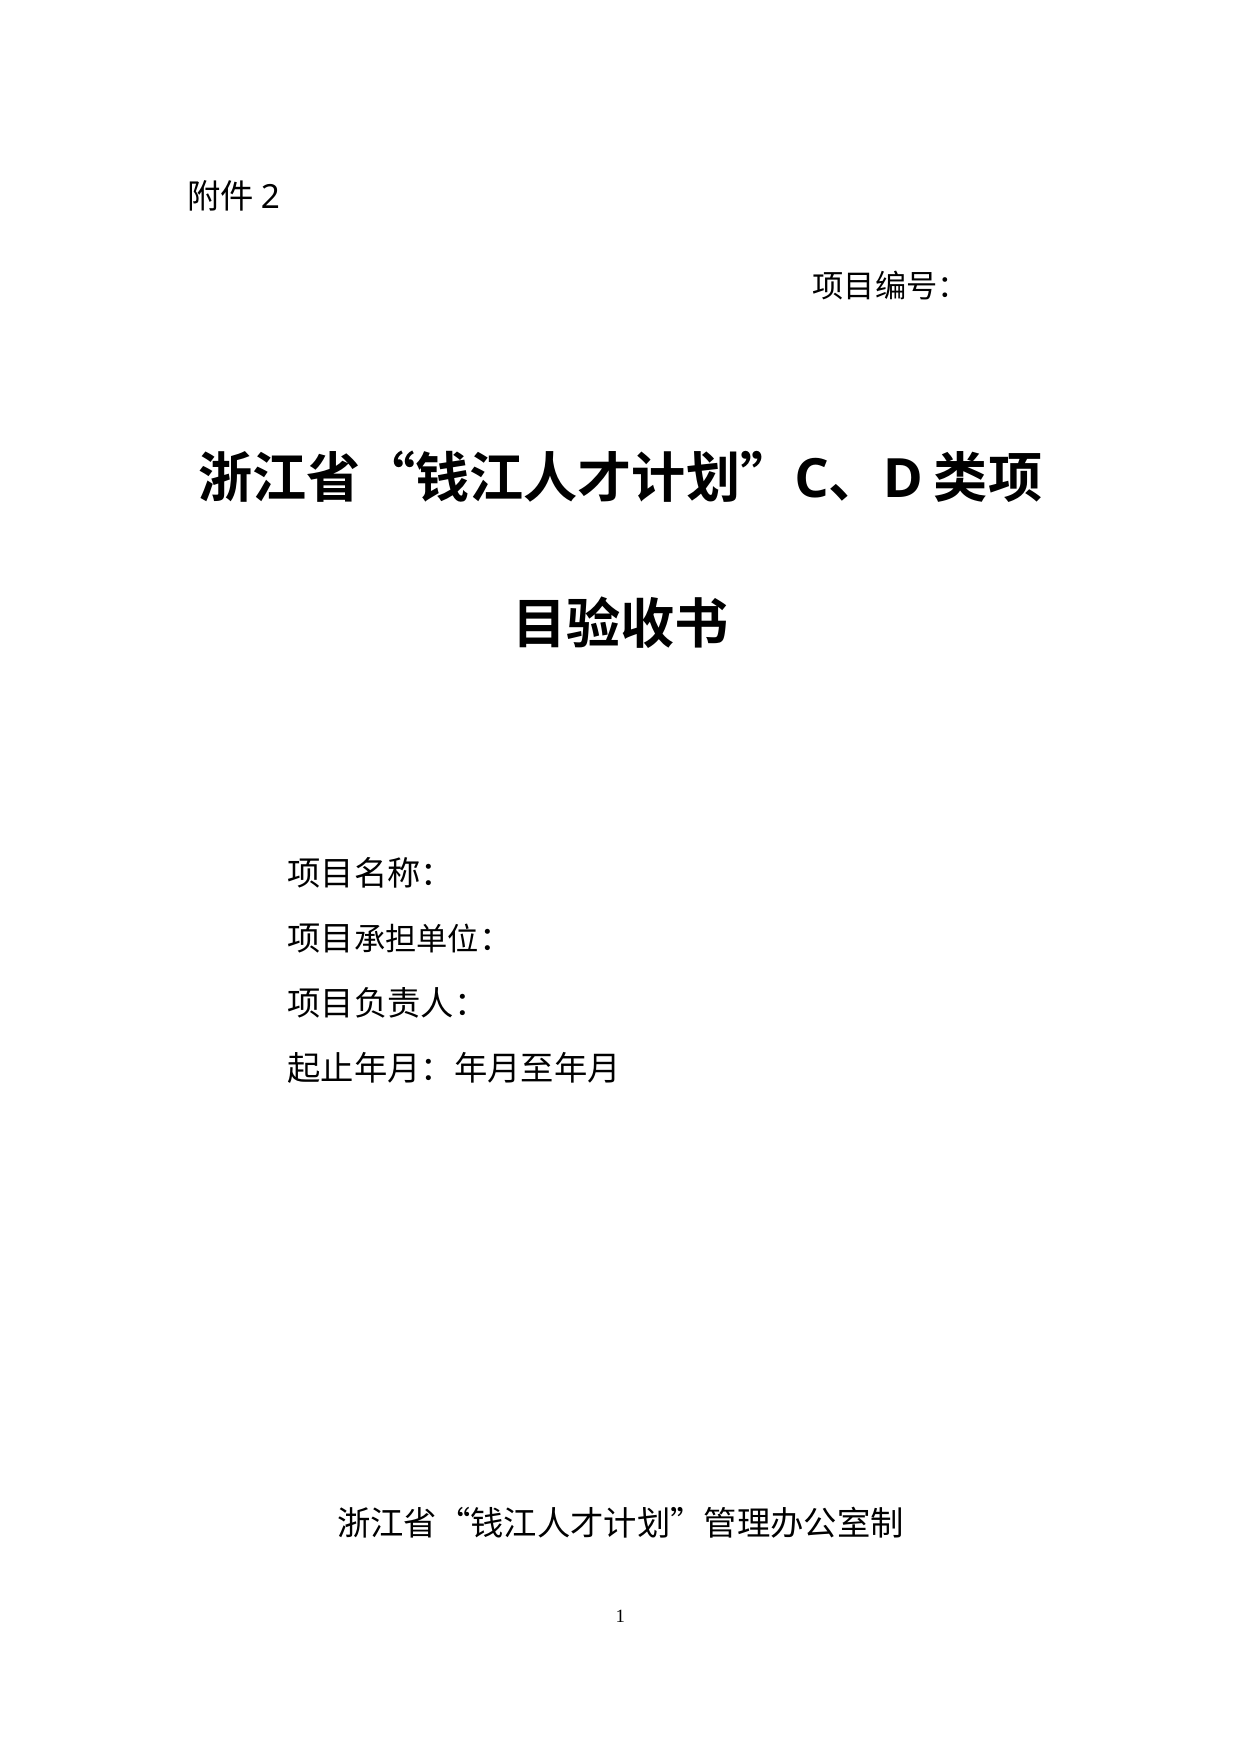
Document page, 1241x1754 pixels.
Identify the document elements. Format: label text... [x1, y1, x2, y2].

text 浙江省“钱江人才计划”C、D类项目验收书 [187, 425, 1053, 669]
text 浙江省“钱江人才计划”管理办公室制 [187, 1488, 1053, 1553]
text 项目编号： [187, 251, 1053, 316]
text 项目承担单位： [187, 903, 1053, 968]
text 项目负责人： [187, 968, 1053, 1033]
text 起止年月：年月至年月 [187, 1033, 1053, 1098]
text 项目名称： [187, 838, 1053, 903]
text 附件2 [187, 162, 1053, 227]
